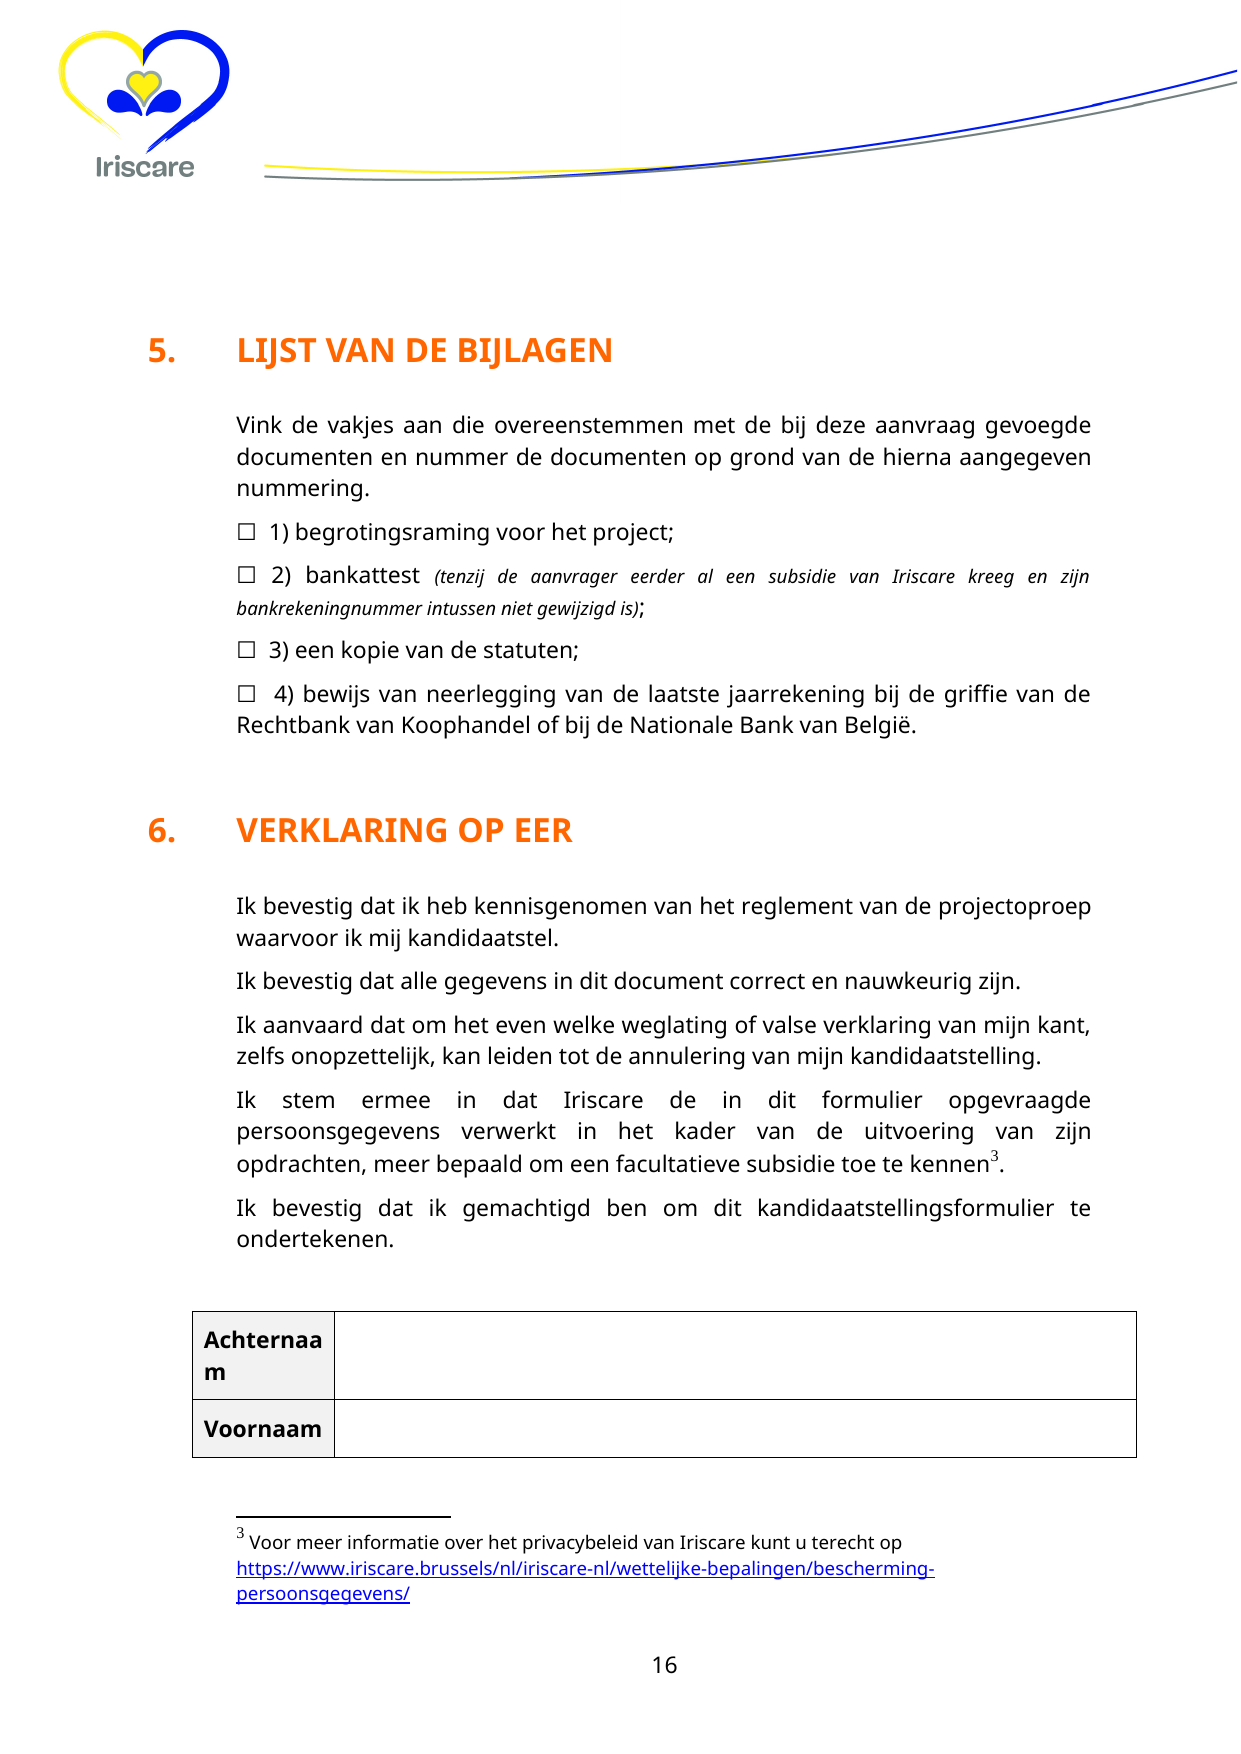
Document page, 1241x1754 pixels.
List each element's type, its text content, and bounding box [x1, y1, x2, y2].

list Lijst van de bijlagen [148, 214, 1092, 372]
table_cell [335, 1400, 1136, 1457]
text Vink de vakjes aan die overeenstemmen met de bij deze aanvraag gevoegde documenten en nummer de documenten op grond van de hierna aangegeven nummering. [236, 409, 1092, 503]
text Ik bevestig dat alle gegevens in dit document correct en nauwkeurig zijn. [236, 965, 1092, 996]
text 4) bewijs van neerlegging van de laatste jaarrekening bij de griffie van de Rechtbank van Koophandel of bij de Nationale Bank van België. [236, 678, 1092, 741]
table_header Achternaam [193, 1312, 334, 1399]
text Ik bevestig dat ik heb kennisgenomen van het reglement van de projectoproep waarvoor ik mij kandidaatstel. [236, 890, 1092, 953]
list Verklaring op eer [148, 807, 1092, 853]
text Ik bevestig dat ik gemachtigd ben om dit kandidaatstellingsformulier te ondertekenen. [236, 1192, 1092, 1254]
text 1) begrotingsraming voor het project; [236, 516, 1092, 547]
text Ik stem ermee in dat Iriscare de in dit formulier opgevraagde persoonsgegevens verwerkt in het kader van de uitvoering van zijn opdrachten, meer bepaald om een facultatieve subsidie toe te kennen. [236, 1084, 1092, 1179]
text 2) bankattest (tenzij de aanvrager eerder al een subsidie van Iriscare kreeg en zijn bankrekeningnummer intussen niet gewijzigd is); [236, 559, 1092, 622]
table_header [335, 1312, 1136, 1399]
picture [0, 0, 1236, 204]
text 3) een kopie van de statuten; [236, 634, 1092, 666]
text Ik aanvaard dat om het even welke weglating of valse verklaring van mijn kant, zelfs onopzettelijk, kan leiden tot de annulering van mijn kandidaatstelling. [236, 1009, 1092, 1071]
table_cell Voornaam [193, 1400, 334, 1457]
